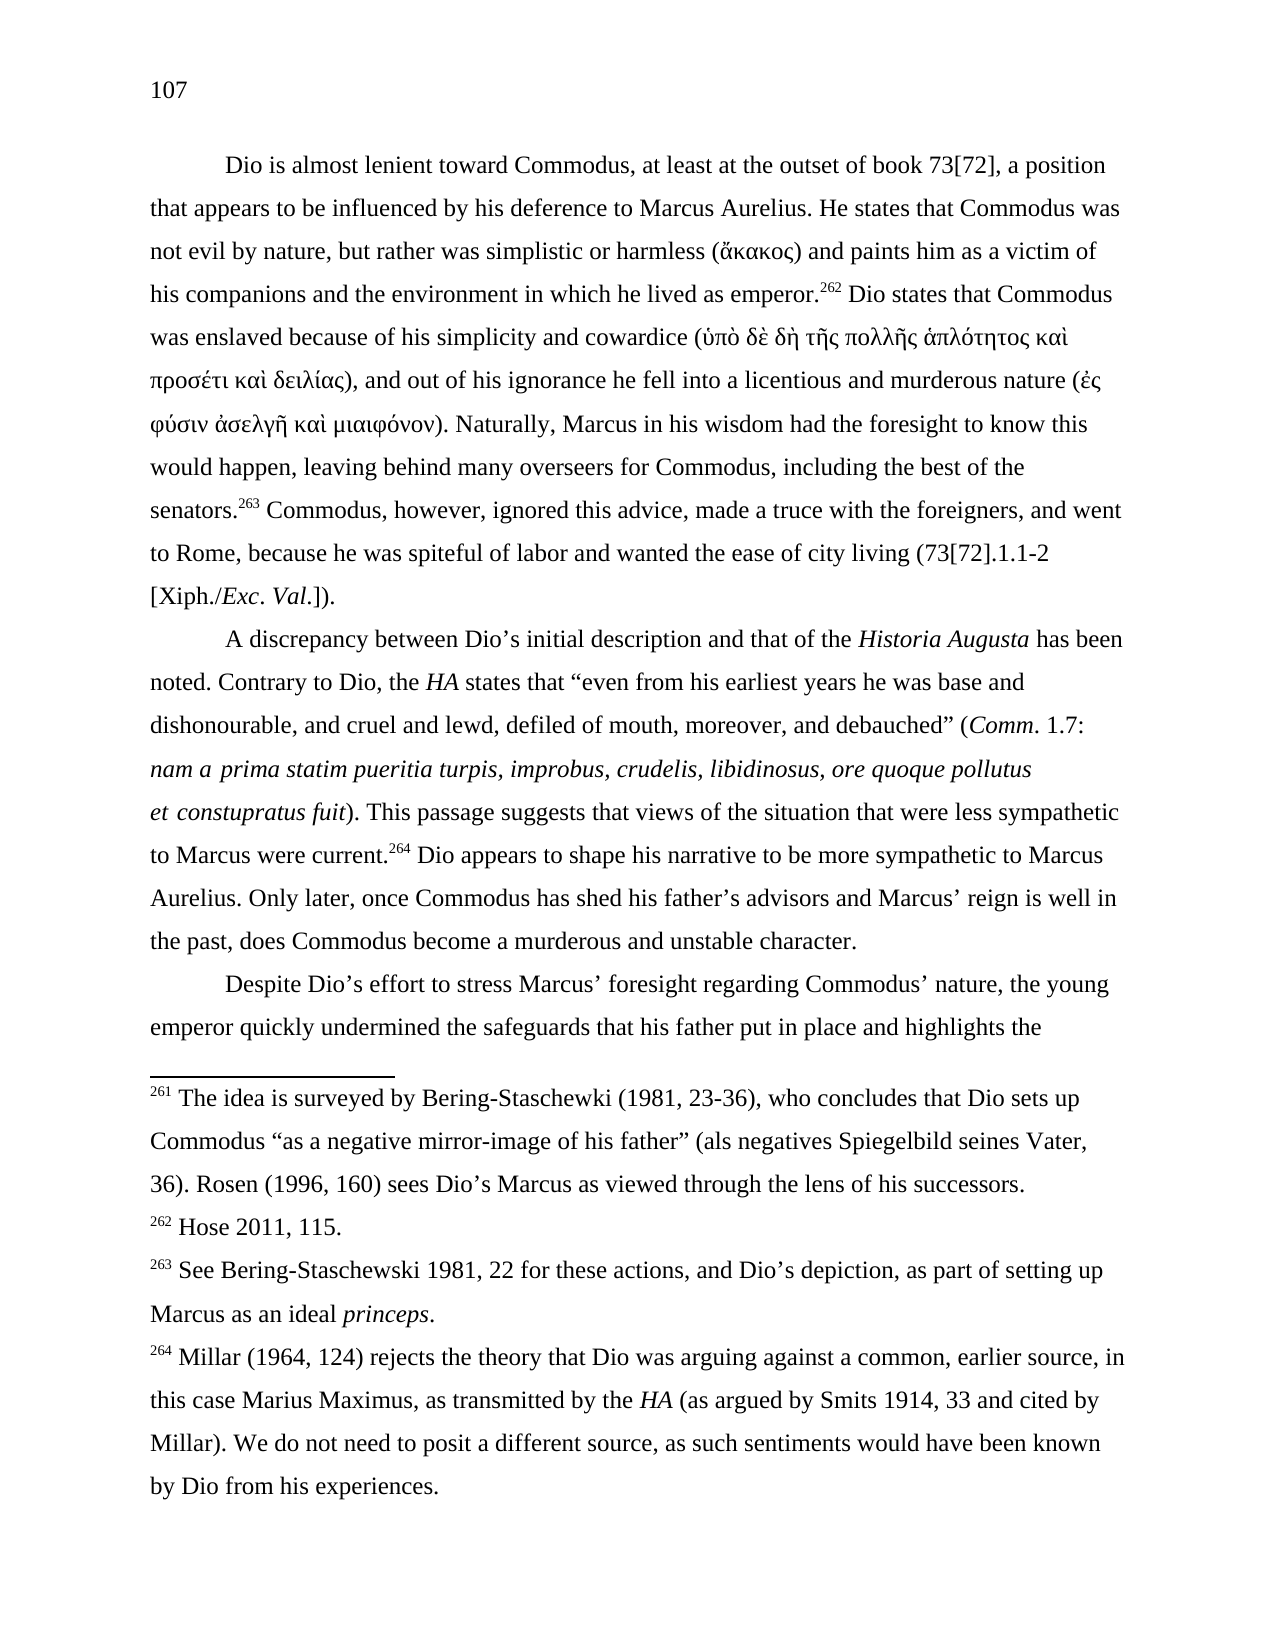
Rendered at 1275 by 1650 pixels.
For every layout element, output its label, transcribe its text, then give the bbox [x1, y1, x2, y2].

text Despite Dio’s effort to stress Marcus’ foresight regarding Commodus’ nature, the young emperor quickly undermined the safeguards that his father put in place and highlights the contrast between father and son. This theme is further developed in the subsequent comments, as Commodus’ choice to abandon the frontlines and retreat to the pleasures of Rome stands in opposition to Marcus’ preference to resist making treaties with foreigners. Instead, Marcus aimed for their complete destruction, and treaties were only made when the enemy had been neutered and the terms were favorable for the Romans. Thus can Dio describe Commodus as hating work (μισόπονος), whereas earlier we read that Marcus was a lover of toil (72[71].6.2, φιλόπονος). Dio also states that Commodus was the target of many conspiracies, which stands in contrast to the single plot against Marcus engineered by Avidius Cassius, who thought the emperor was dead and, in Dio’s telling, was duped by Faustina. Commodus killed many people, whereas Marcus (almost) kept his vow not to kill a single senator, as we observed above. [150, 969, 1125, 1041]
text A discrepancy between Dio’s initial description and that of the Historia Augusta has been noted. Contrary to Dio, the HA states that “even from his earliest years he was base and dishonourable, and cruel and lewd, defiled of mouth, moreover, and debauched” (Comm. 1.7: nam a prima statim pueritia turpis, improbus, crudelis, libidinosus, ore quoque pollutus et constupratus​ fuit). This passage suggests that views of the situation that were less sympathetic to Marcus were current. Dio appears to shape his narrative to be more sympathetic to Marcus Aurelius. Only later, once Commodus has shed his father’s advisors and Marcus’ reign is well in the past, does Commodus become a murderous and unstable character. [150, 624, 1125, 955]
text Dio is almost lenient toward Commodus, at least at the outset of book 73[72], a position that appears to be influenced by his deference to Marcus Aurelius. He states that Commodus was not evil by nature, but rather was simplistic or harmless (ἄκακος) and paints him as a victim of his companions and the environment in which he lived as emperor. Dio states that Commodus was enslaved because of his simplicity and cowardice (ὑπὸ δὲ δὴ τῆς πολλῆς ἁπλότητος καὶ προσέτι καὶ δειλίας), and out of his ignorance he fell into a licentious and murderous nature (ἐς φύσιν ἀσελγῆ καὶ μιαιφόνον). Naturally, Marcus in his wisdom had the foresight to know this would happen, leaving behind many overseers for Commodus, including the best of the senators. Commodus, however, ignored this advice, made a truce with the foreigners, and went to Rome, because he was spiteful of labor and wanted the ease of city living (73[72].1.1-2 [Xiph./Exc. Val.]). [150, 150, 1125, 610]
